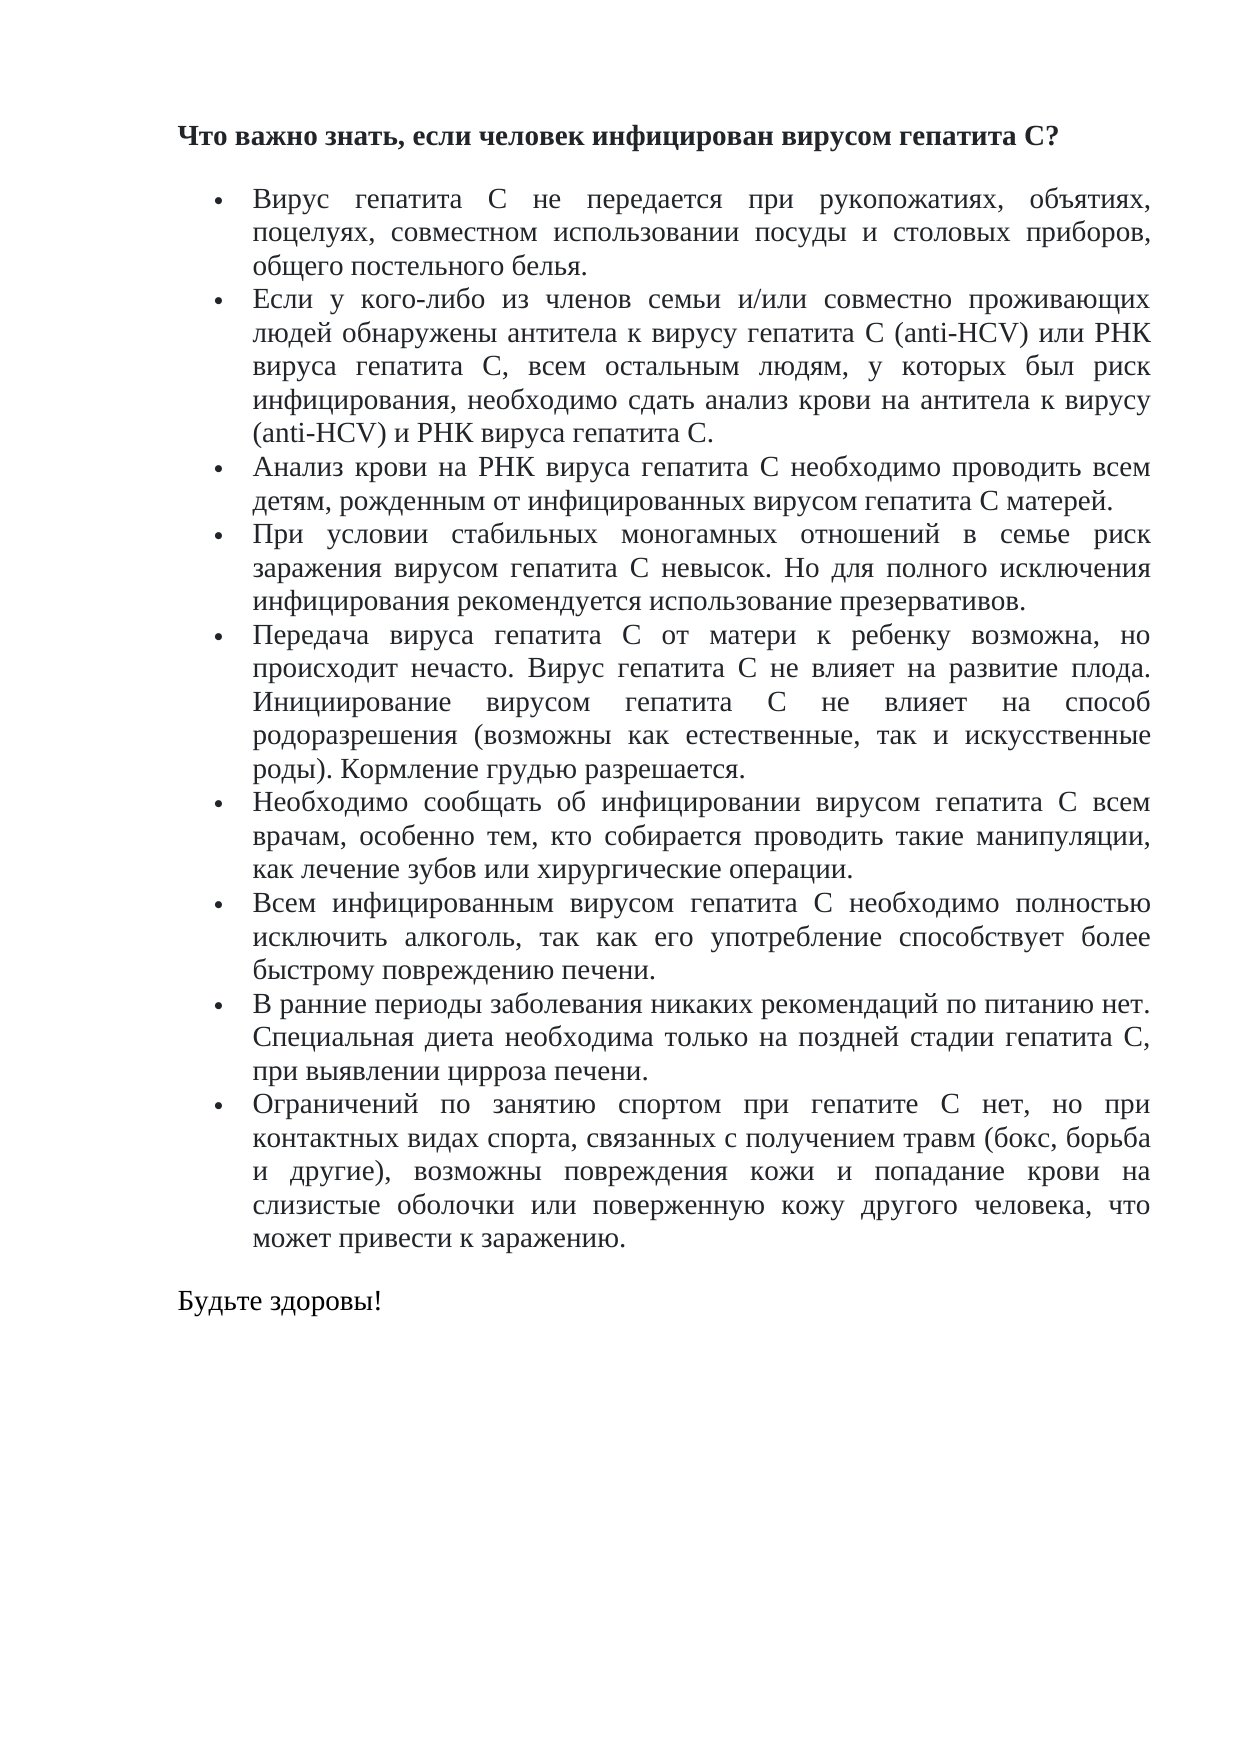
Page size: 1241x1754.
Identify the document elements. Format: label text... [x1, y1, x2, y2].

text Что важно знать, если человек инфицирован вирусом гепатита С? [177, 118, 1152, 152]
list Вирус гепатита С не передается при рукопожатиях, объятиях, поцелуях, совместном использовании посуды и столовых приборов, общего постельного белья. [215, 181, 1152, 281]
list Ограничений по занятию спортом при гепатите С нет, но при контактных видах спорта, связанных с получением травм (бокс, борьба и другие), возможны повреждения кожи и попадание крови на слизистые оболочки или поверженную кожу другого человека, что может привести к заражению. [215, 1086, 1152, 1254]
list При условии стабильных моногамных отношений в семье риск заражения вирусом гепатита С невысок. Но для полного исключения инфицирования рекомендуется использование презервативов. [215, 516, 1152, 617]
text Будьте здоровы! [177, 1283, 1152, 1317]
list В ранние периоды заболевания никаких рекомендаций по питанию нет. Специальная диета необходима только на поздней стадии гепатита С, при выявлении цирроза печени. [215, 986, 1152, 1086]
list Если у кого-либо из членов семьи и/или совместно проживающих людей обнаружены антитела к вирусу гепатита С (anti-HCV) или РНК вируса гепатита С, всем остальным людям, у которых был риск инфицирования, необходимо сдать анализ крови на антитела к вирусу (anti-HCV) и РНК вируса гепатита С. [215, 281, 1152, 449]
list Передача вируса гепатита С от матери к ребенку возможна, но происходит нечасто. Вирус гепатита С не влияет на развитие плода. Инициирование вирусом гепатита С не влияет на способ родоразрешения (возможны как естественные, так и искусственные роды). Кормление грудью разрешается. [215, 617, 1152, 784]
list Всем инфицированным вирусом гепатита С необходимо полностью исключить алкоголь, так как его употребление способствует более быстрому повреждению печени. [215, 885, 1152, 986]
list Необходимо сообщать об инфицировании вирусом гепатита С всем врачам, особенно тем, кто собирается проводить такие манипуляции, как лечение зубов или хирургические операции. [215, 784, 1152, 885]
list Анализ крови на РНК вируса гепатита С необходимо проводить всем детям, рожденным от инфицированных вирусом гепатита С матерей. [215, 449, 1152, 516]
